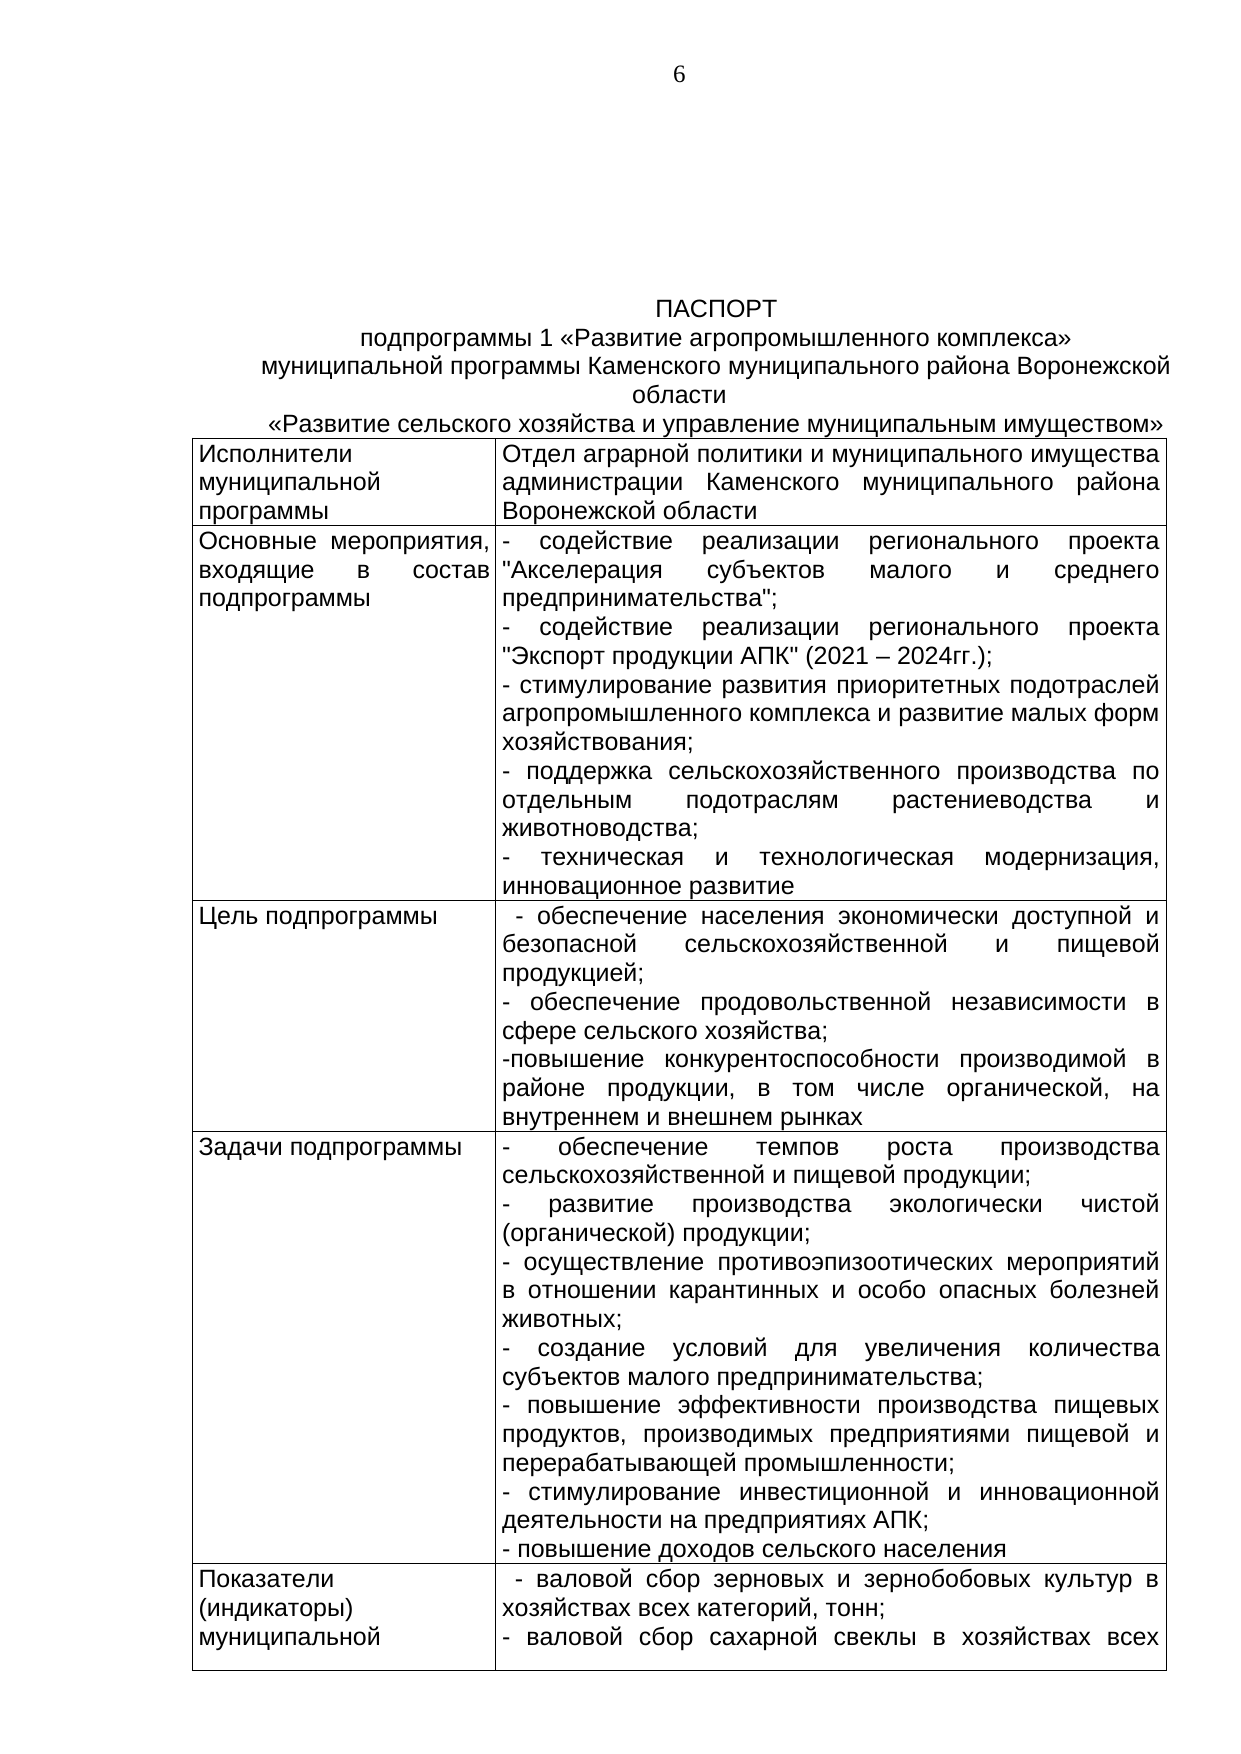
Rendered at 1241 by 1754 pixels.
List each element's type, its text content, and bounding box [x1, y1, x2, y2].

table_header Отдел аграрной политики и муниципального имущества администрации Каменского муниципального района Воронежской области [496, 439, 1166, 525]
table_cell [496, 1564, 1166, 1670]
table_cell - содействие реализации регионального проекта "Акселерация субъектов малого и среднего предпринимательства"; - содействие реализации регионального проекта "Экспорт продукции АПК" (2021 – 2024гг.); - стимулирование развития приоритетных подотраслей агропромышленного комплекса и развитие малых форм хозяйствования; - поддержка сельскохозяйственного производства по отдельным подотраслям растениеводства и животноводства; - техническая и технологическая модернизация, инновационное развитие [496, 526, 1166, 899]
table_cell - обеспечение темпов роста производства сельскохозяйственной и пищевой продукции; - развитие производства экологически чистой (органической) продукции; - осуществление противоэпизоотических мероприятий в отношении карантинных и особо опасных болезней животных; - создание условий для увеличения количества субъектов малого предпринимательства; - повышение эффективности производства пищевых продуктов, производимых предприятиями пищевой и перерабатывающей промышленности; - стимулирование инвестиционной и инновационной деятельности на предприятиях АПК; - повышение доходов сельского населения [496, 1132, 1166, 1563]
text «Развитие сельского хозяйства и управление муниципальным имуществом» [177, 409, 1181, 437]
table_cell Задачи подпрограммы [193, 1132, 495, 1563]
table_cell [193, 929, 495, 1131]
table_cell Цель подпрограммы [193, 901, 495, 929]
text ПАСПОРТ [177, 294, 1181, 322]
text подпрограммы 1 «Развитие агропромышленного комплекса» [177, 322, 1181, 351]
text муниципальной программы Каменского муниципального района Воронежской области [177, 351, 1181, 409]
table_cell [193, 1564, 495, 1670]
table_cell Основные мероприятия, входящие в состав подпрограммы [193, 526, 495, 899]
table_header Исполнители муниципальной программы [193, 439, 495, 525]
table_cell - обеспечение населения экономически доступной и безопасной сельскохозяйственной и пищевой продукцией; - обеспечение продовольственной независимости в сфере сельского хозяйства; -повышение конкурентоспособности производимой в районе продукции, в том числе органической, на внутреннем и внешнем рынках [496, 901, 1166, 1131]
